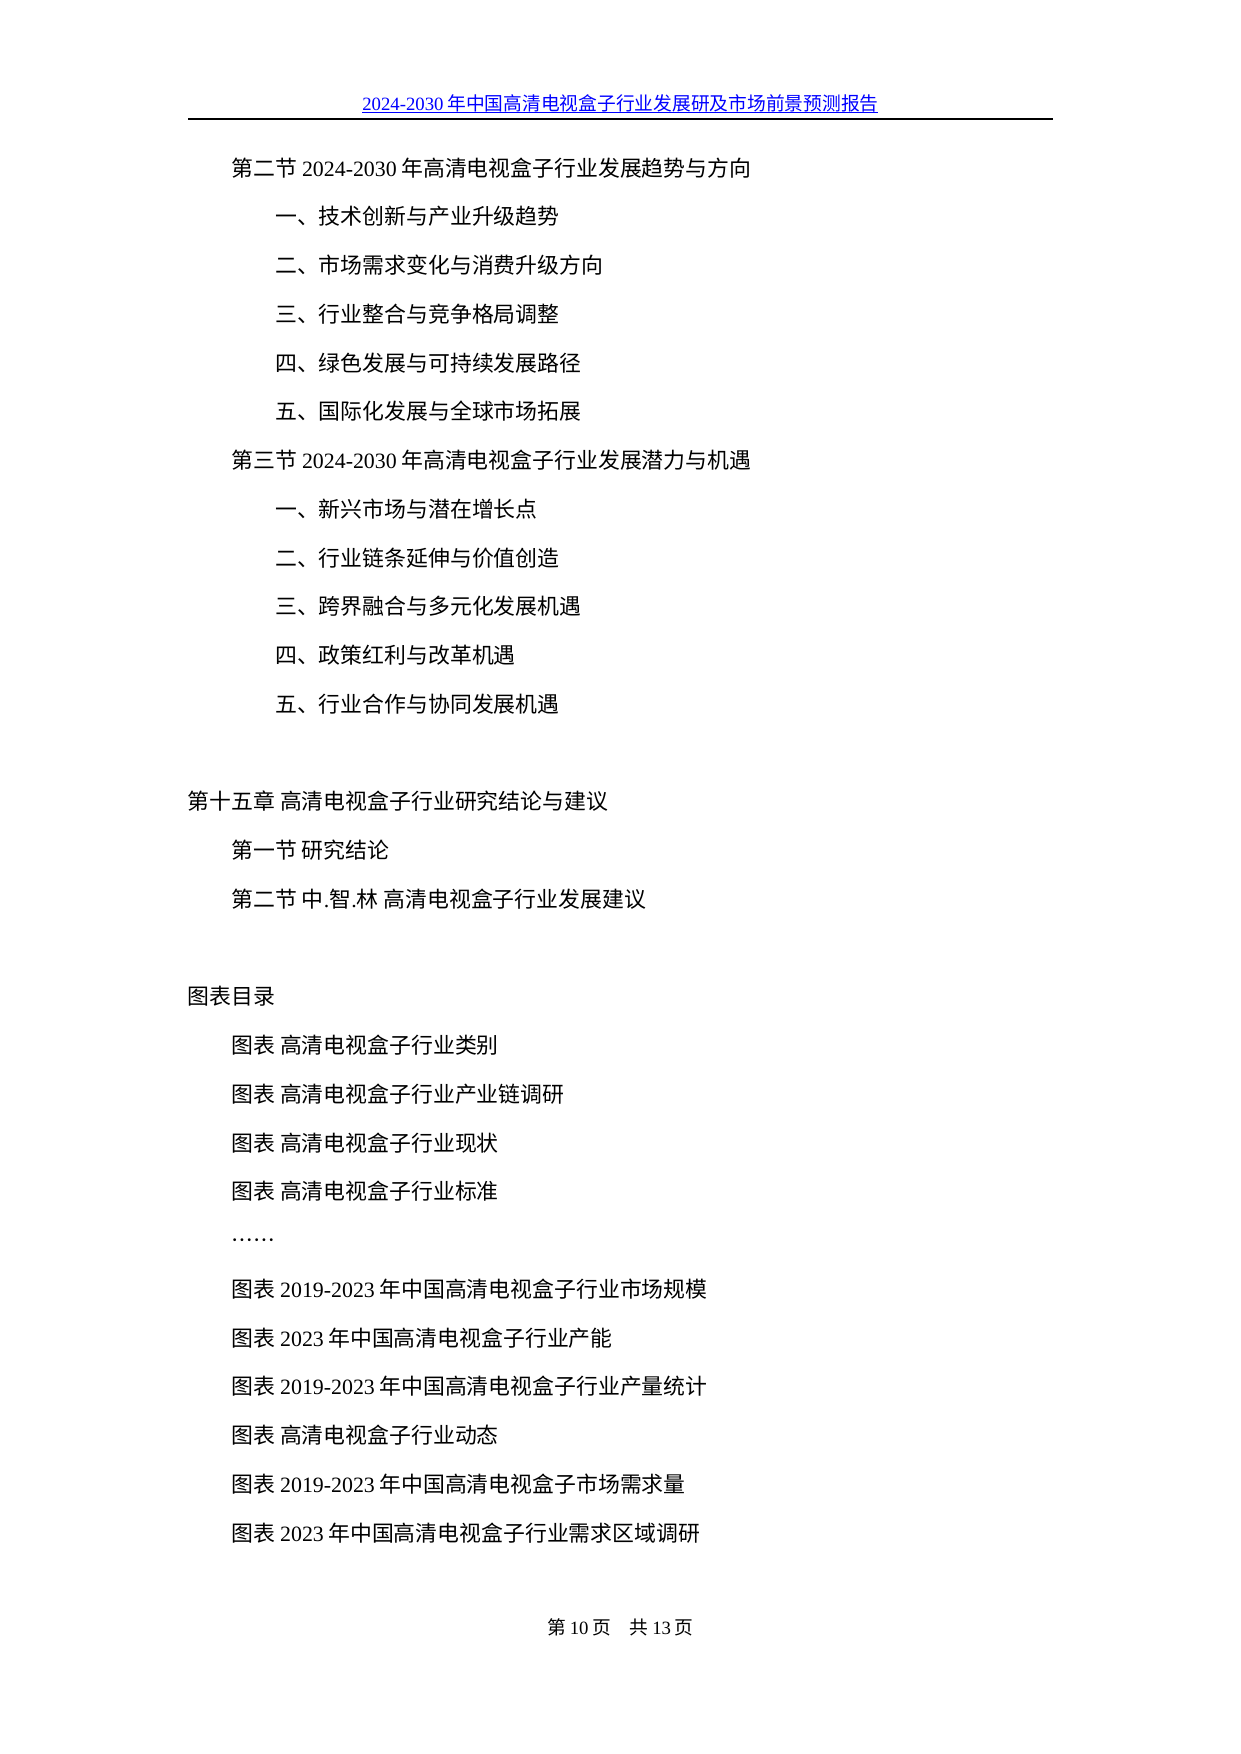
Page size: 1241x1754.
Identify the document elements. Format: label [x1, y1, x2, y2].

text [187, 150, 1053, 1548]
